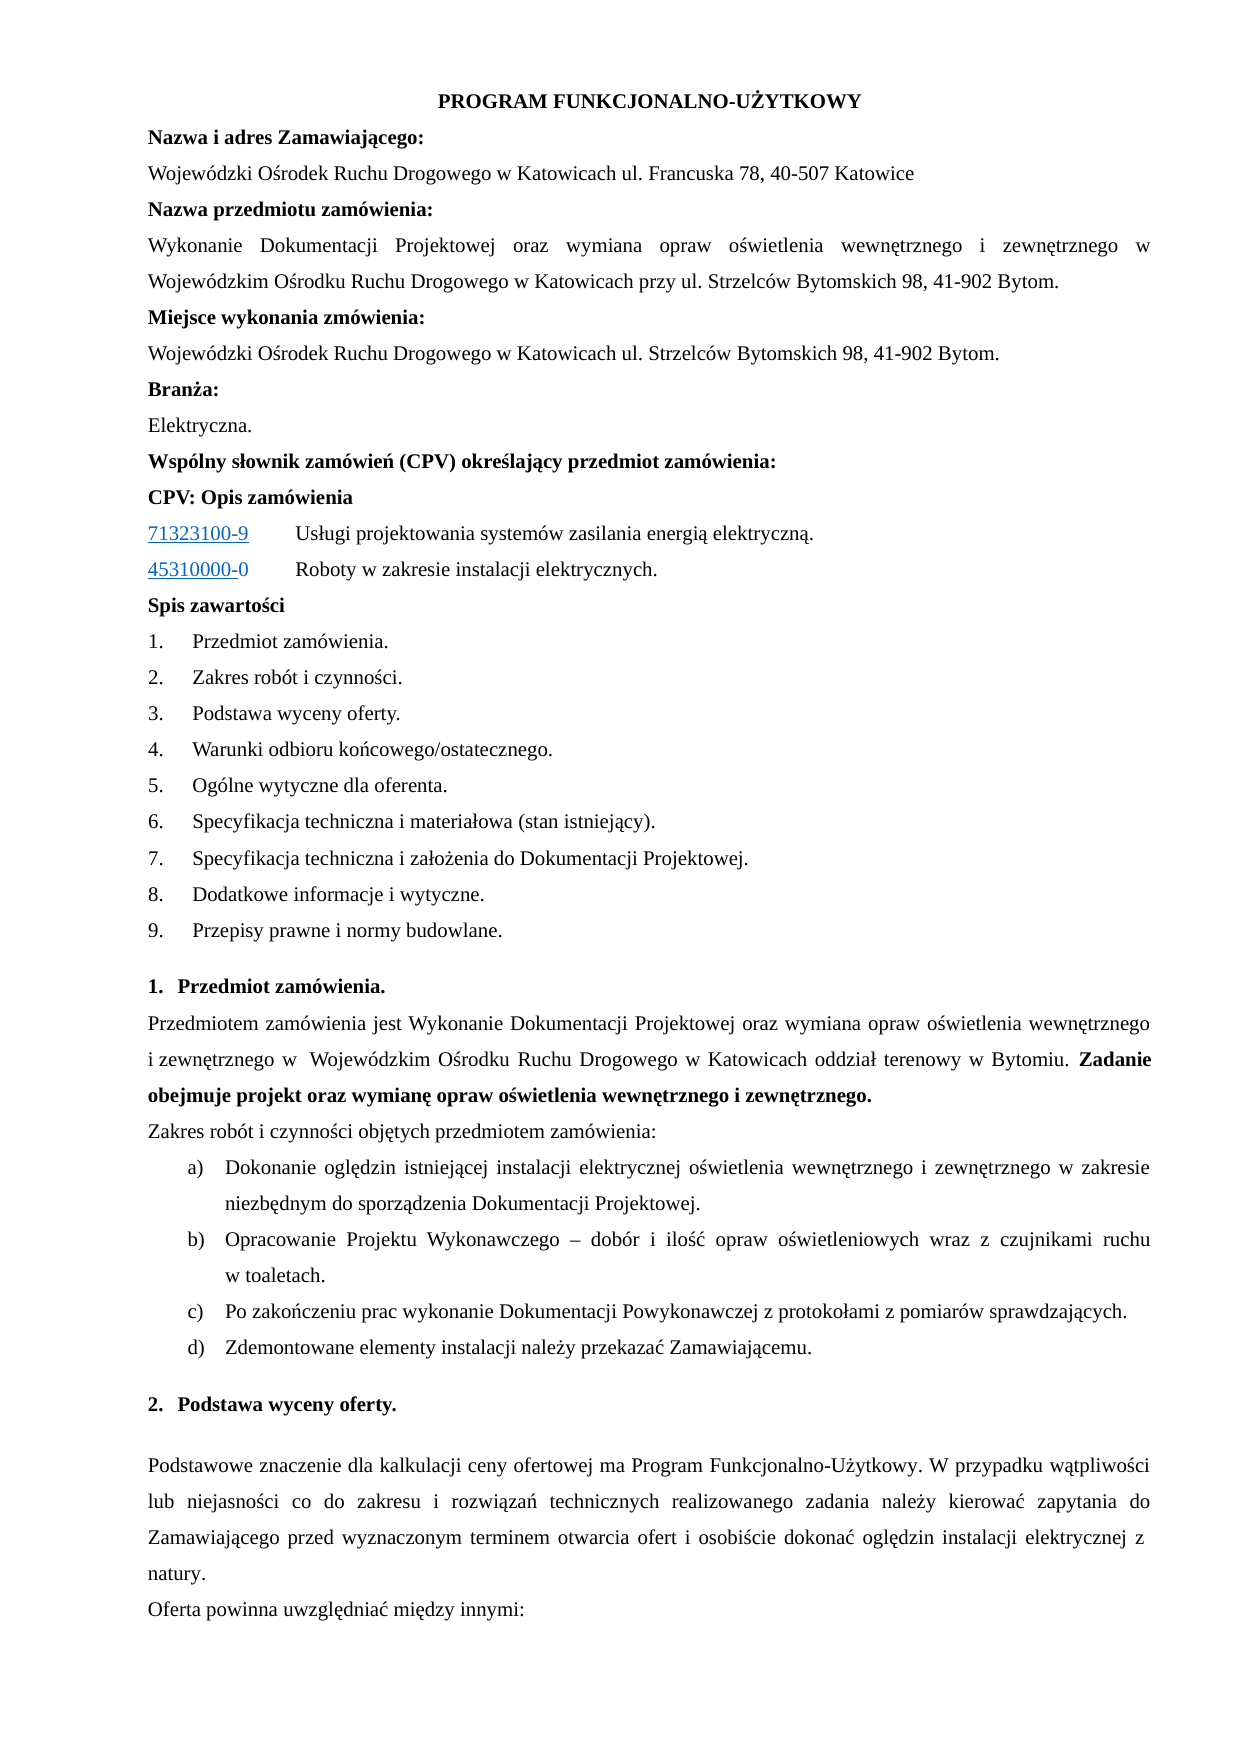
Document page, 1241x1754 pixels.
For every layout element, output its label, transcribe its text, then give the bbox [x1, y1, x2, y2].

subtitle Podstawa wyceny oferty. [148, 1392, 1152, 1416]
text Oferta powinna uwzględniać między innymi: [148, 1597, 1152, 1621]
text Miejsce wykonania zmówienia: [148, 305, 1152, 329]
list Warunki odbioru końcowego/ostatecznego. [148, 737, 1152, 761]
list Ogólne wytyczne dla oferenta. [148, 773, 1152, 797]
list Dokonanie oględzin istniejącej instalacji elektrycznej oświetlenia wewnętrznego i zewnętrznego w zakresie niezbędnym do sporządzenia Dokumentacji Projektowej. [187, 1155, 1152, 1215]
text Przedmiotem zamówienia jest Wykonanie Dokumentacji Projektowej oraz wymiana opraw oświetlenia wewnętrznego i zewnętrznego w Wojewódzkim Ośrodku Ruchu Drogowego w Katowicach oddział terenowy w Bytomiu. Zadanie obejmuje projekt oraz wymianę opraw oświetlenia wewnętrznego i zewnętrznego. [148, 1011, 1152, 1107]
text Wojewódzki Ośrodek Ruchu Drogowego w Katowicach ul. Francuska 78, 40-507 Katowice [148, 161, 1152, 185]
text Wojewódzki Ośrodek Ruchu Drogowego w Katowicach ul. Strzelców Bytomskich 98, 41-902 Bytom. [148, 341, 1152, 365]
text Branża: [148, 377, 1152, 401]
list Podstawa wyceny oferty. [148, 701, 1152, 725]
list Zdemontowane elementy instalacji należy przekazać Zamawiającemu. [187, 1335, 1152, 1359]
list Dodatkowe informacje i wytyczne. [148, 882, 1152, 906]
list Przepisy prawne i normy budowlane. [148, 918, 1152, 942]
text CPV: Opis zamówienia [148, 485, 1152, 509]
list Przedmiot zamówienia. [148, 629, 1152, 653]
text Elektryczna. [148, 413, 1152, 437]
text Spis zawartości [148, 593, 1152, 617]
list Specyfikacja techniczna i założenia do Dokumentacji Projektowej. [148, 846, 1152, 869]
list Po zakończeniu prac wykonanie Dokumentacji Powykonawczej z protokołami z pomiarów sprawdzających. [187, 1299, 1152, 1323]
text Nazwa przedmiotu zamówienia: [148, 197, 1152, 221]
subtitle Przedmiot zamówienia. [148, 974, 1152, 998]
text Nazwa i adres Zamawiającego: [148, 125, 1152, 149]
list Specyfikacja techniczna i materiałowa (stan istniejący). [148, 809, 1152, 833]
text PROGRAM FUNKCJONALNO-UŻYTKOWY [148, 89, 1152, 113]
text Wspólny słownik zamówień (CPV) określający przedmiot zamówienia: [148, 449, 1152, 473]
text Podstawowe znaczenie dla kalkulacji ceny ofertowej ma Program Funkcjonalno-Użytkowy. W przypadku wątpliwości lub niejasności co do zakresu i rozwiązań technicznych realizowanego zadania należy kierować zapytania do Zamawiającego przed wyznaczonym terminem otwarcia ofert i osobiście dokonać oględzin instalacji elektrycznej z natury. [148, 1453, 1152, 1585]
list Zakres robót i czynności. [148, 665, 1152, 689]
text Zakres robót i czynności objętych przedmiotem zamówienia: [148, 1119, 1152, 1143]
list Opracowanie Projektu Wykonawczego – dobór i ilość opraw oświetleniowych wraz z czujnikami ruchu w toaletach. [187, 1227, 1152, 1287]
text Wykonanie Dokumentacji Projektowej oraz wymiana opraw oświetlenia wewnętrznego i zewnętrznego w Wojewódzkim Ośrodku Ruchu Drogowego w Katowicach przy ul. Strzelców Bytomskich 98, 41-902 Bytom. [148, 233, 1152, 293]
